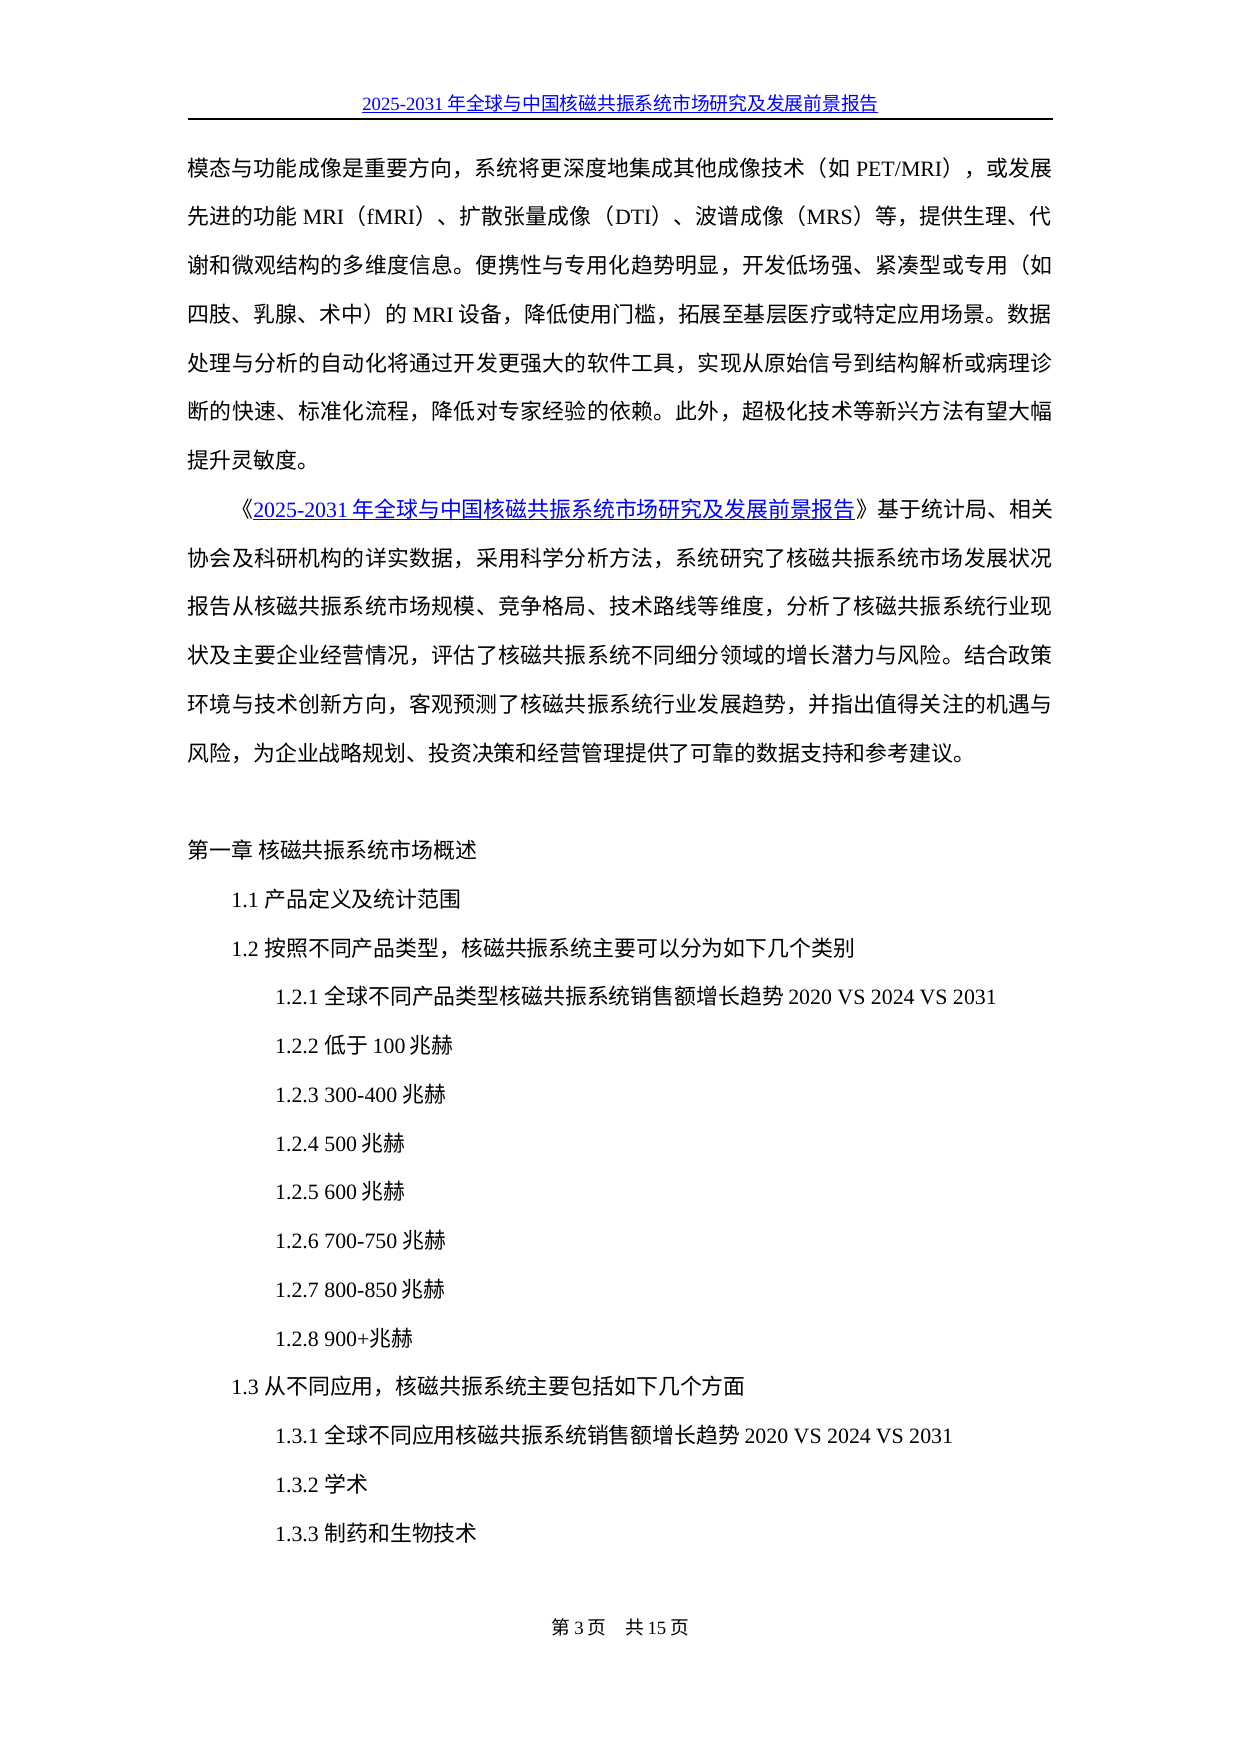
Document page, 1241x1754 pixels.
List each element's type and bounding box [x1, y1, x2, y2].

text [187, 150, 1053, 1548]
